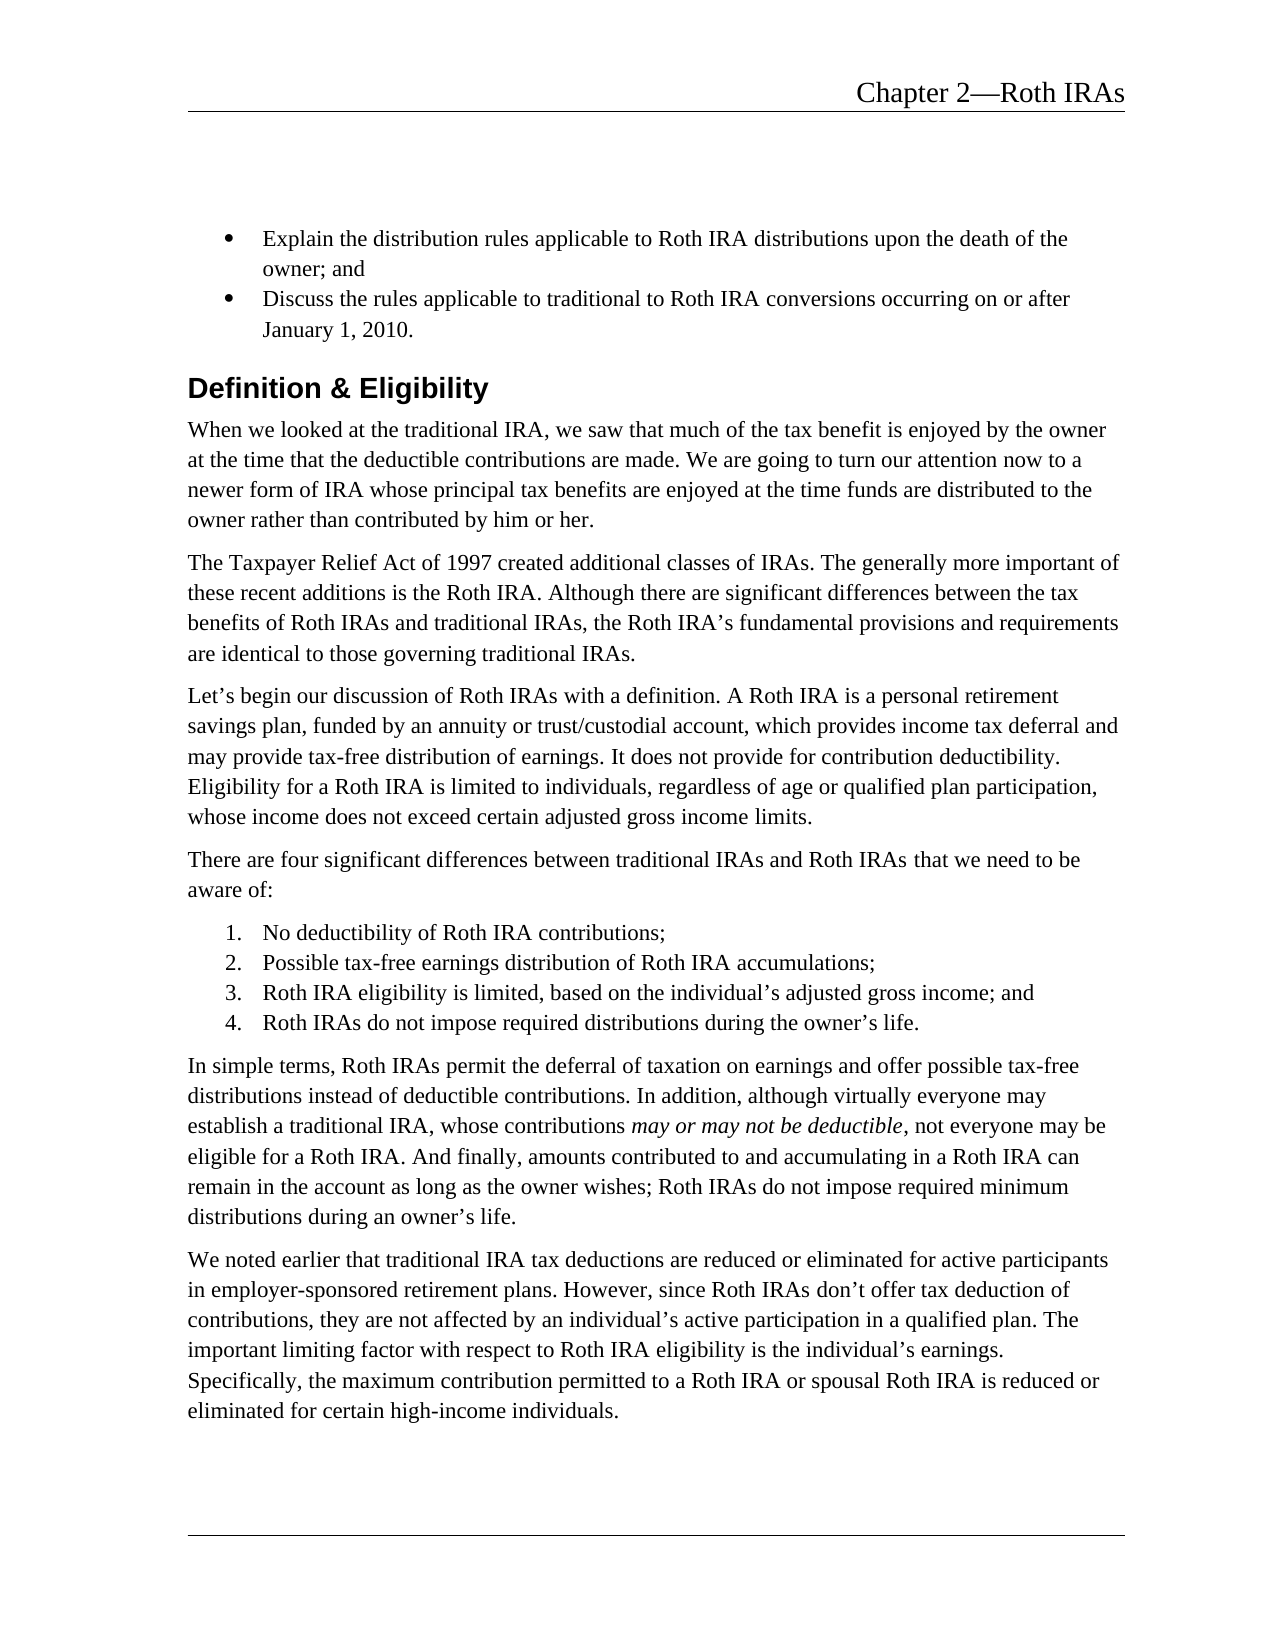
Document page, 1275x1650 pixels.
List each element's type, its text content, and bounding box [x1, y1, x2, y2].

list Discuss the rules applicable to traditional to Roth IRA conversions occurring on or after January 1, 2010. [225, 285, 1125, 342]
text When we looked at the traditional IRA, we saw that much of the tax benefit is enjoyed by the owner at the time that the deductible contributions are made. We are going to turn our attention now to a newer form of IRA whose principal tax benefits are enjoyed at the time funds are distributed to the owner rather than contributed by him or her. [187, 416, 1125, 533]
list No deductibility of Roth IRA contributions; [225, 919, 1125, 945]
list Explain the distribution rules applicable to Roth IRA distributions upon the death of the owner; and [225, 225, 1125, 282]
list Roth IRAs do not impose required distributions during the owner’s life. [225, 1009, 1125, 1036]
text Let’s begin our discussion of Roth IRAs with a definition. A Roth IRA is a personal retirement savings plan, funded by an annuity or trust/custodial account, which provides income tax deferral and may provide tax-free distribution of earnings. It does not provide for contribution deductibility. Eligibility for a Roth IRA is limited to individuals, regardless of age or qualified plan participation, whose income does not exceed certain adjusted gross income limits. [187, 682, 1125, 829]
text We noted earlier that traditional IRA tax deductions are reduced or eliminated for active participants in employer-sponsored retirement plans. However, since Roth IRAs don’t offer tax deduction of contributions, they are not affected by an individual’s active participation in a qualified plan. The important limiting factor with respect to Roth IRA eligibility is the individual’s earnings. Specifically, the maximum contribution permitted to a Roth IRA or spousal Roth IRA is reduced or eliminated for certain high-income individuals. [187, 1246, 1125, 1423]
list Roth IRA eligibility is limited, based on the individual’s adjusted gross income; and [225, 979, 1125, 1006]
text There are four significant differences between traditional IRAs and Roth IRAs that we need to be aware of: [187, 846, 1125, 902]
text The Taxpayer Relief Act of 1997 created additional classes of IRAs. The generally more important of these recent additions is the Roth IRA. Although there are significant differences between the tax benefits of Roth IRAs and traditional IRAs, the Roth IRA’s fundamental provisions and requirements are identical to those governing traditional IRAs. [187, 549, 1125, 666]
list Possible tax-free earnings distribution of Roth IRA accumulations; [225, 949, 1125, 975]
text In simple terms, Roth IRAs permit the deferral of taxation on earnings and offer possible tax-free distributions instead of deductible contributions. In addition, although virtually everyone may establish a traditional IRA, whose contributions may or may not be deductible, not everyone may be eligible for a Roth IRA. And finally, amounts contributed to and accumulating in a Roth IRA can remain in the account as long as the owner wishes; Roth IRAs do not impose required minimum distributions during an owner’s life. [187, 1052, 1125, 1229]
subtitle Definition & Eligibility [187, 371, 1125, 404]
